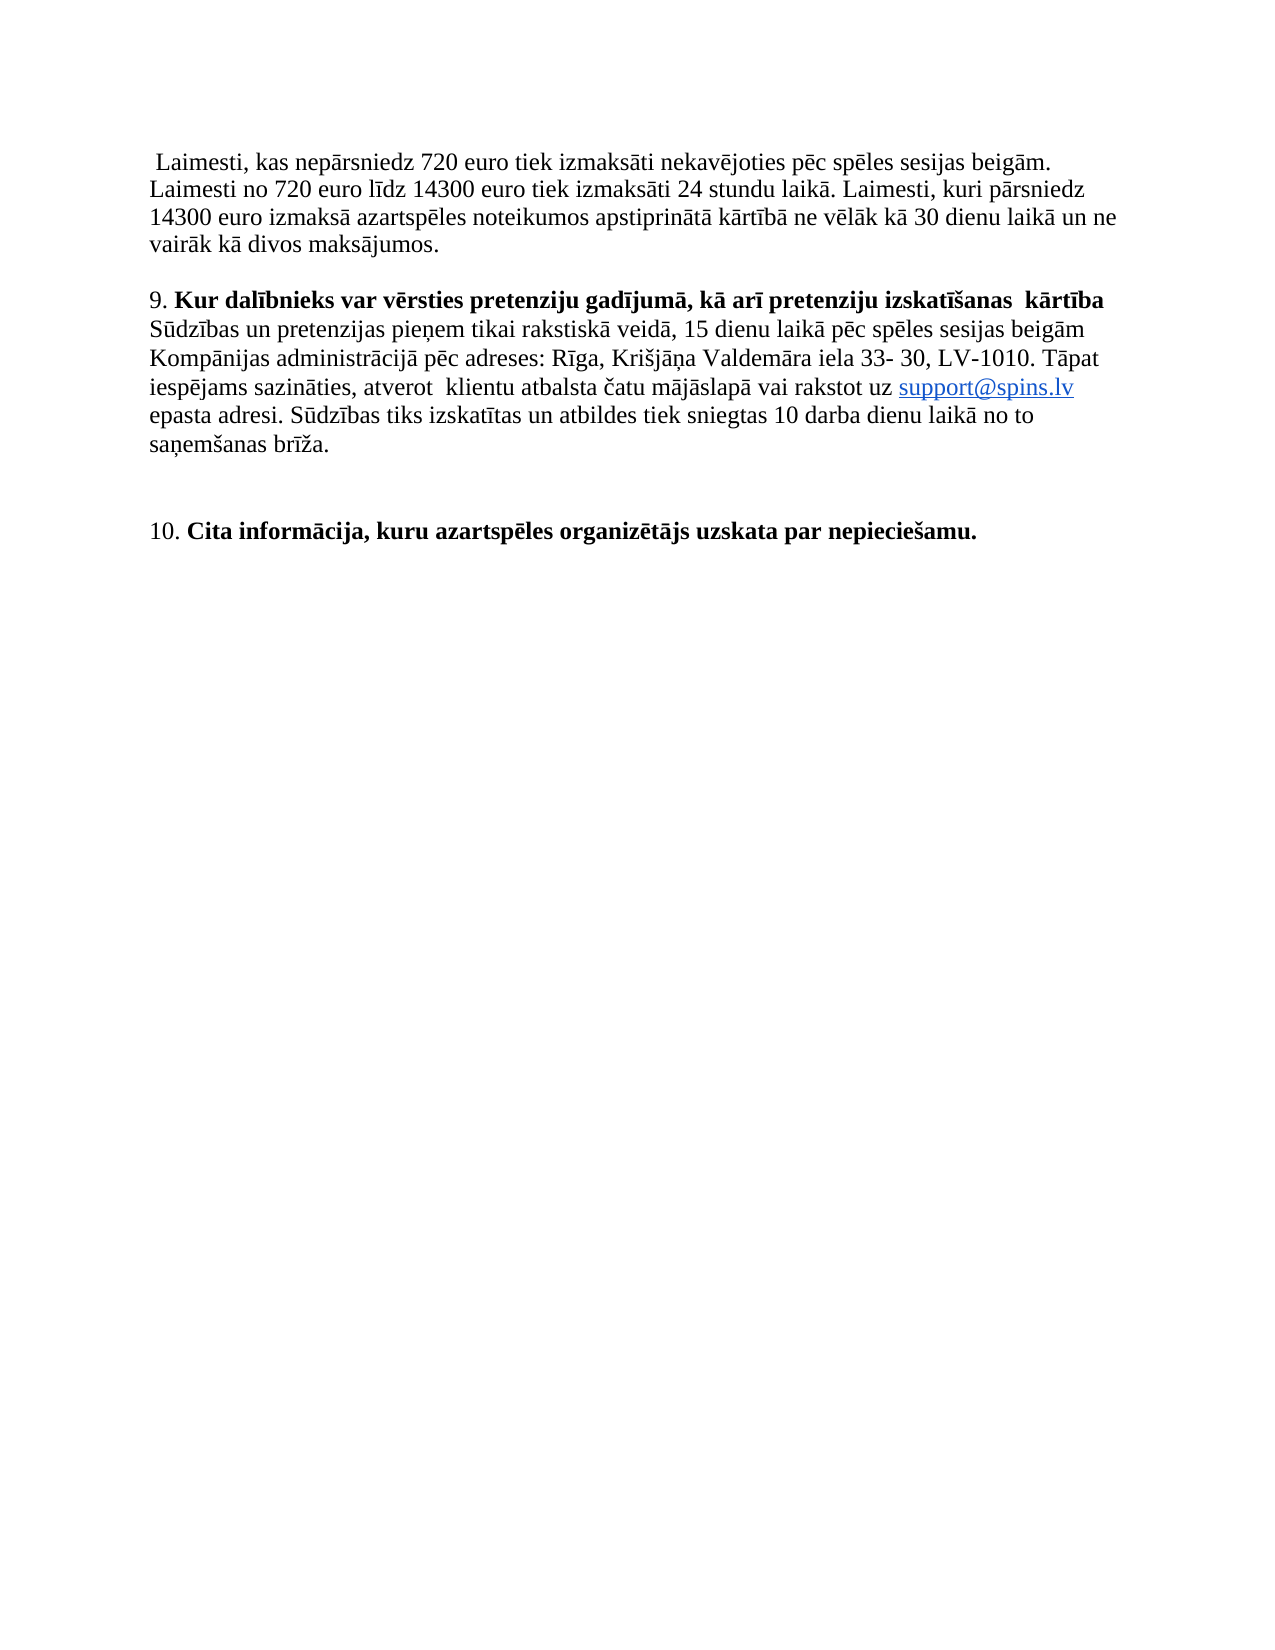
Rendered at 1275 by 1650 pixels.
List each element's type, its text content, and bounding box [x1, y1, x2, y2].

text 9. Kur dalībnieks var vērsties pretenziju gadījumā, kā arī pretenziju izskatīšanas kārtība [149, 287, 1124, 314]
text 10. Cita informācija, kuru azartspēles organizētājs uzskata par nepieciešamu. [149, 516, 1124, 545]
text Sūdzības un pretenzijas pieņem tikai rakstiskā veidā, 15 dienu laikā pēc spēles sesijas beigām Kompānijas administrācijā pēc adreses: Rīga, Krišjāņa Valdemāra iela 33- 30, LV-1010. Tāpat iespējams sazināties, atverot klientu atbalsta čatu mājāslapā vai rakstot uz support@spins.lv epasta adresi. Sūdzības tiks izskatītas un atbildes tiek sniegtas 10 darba dienu laikā no to saņemšanas brīža. [149, 314, 1124, 458]
text Laimesti, kas nepārsniedz 720 euro tiek izmaksāti nekavējoties pēc spēles sesijas beigām. Laimesti no 720 euro līdz 14300 euro tiek izmaksāti 24 stundu laikā. Laimesti, kuri pārsniedz 14300 euro izmaksā azartspēles noteikumos apstiprinātā kārtībā ne vēlāk kā 30 dienu laikā un ne vairāk kā divos maksājumos. [149, 148, 1124, 258]
